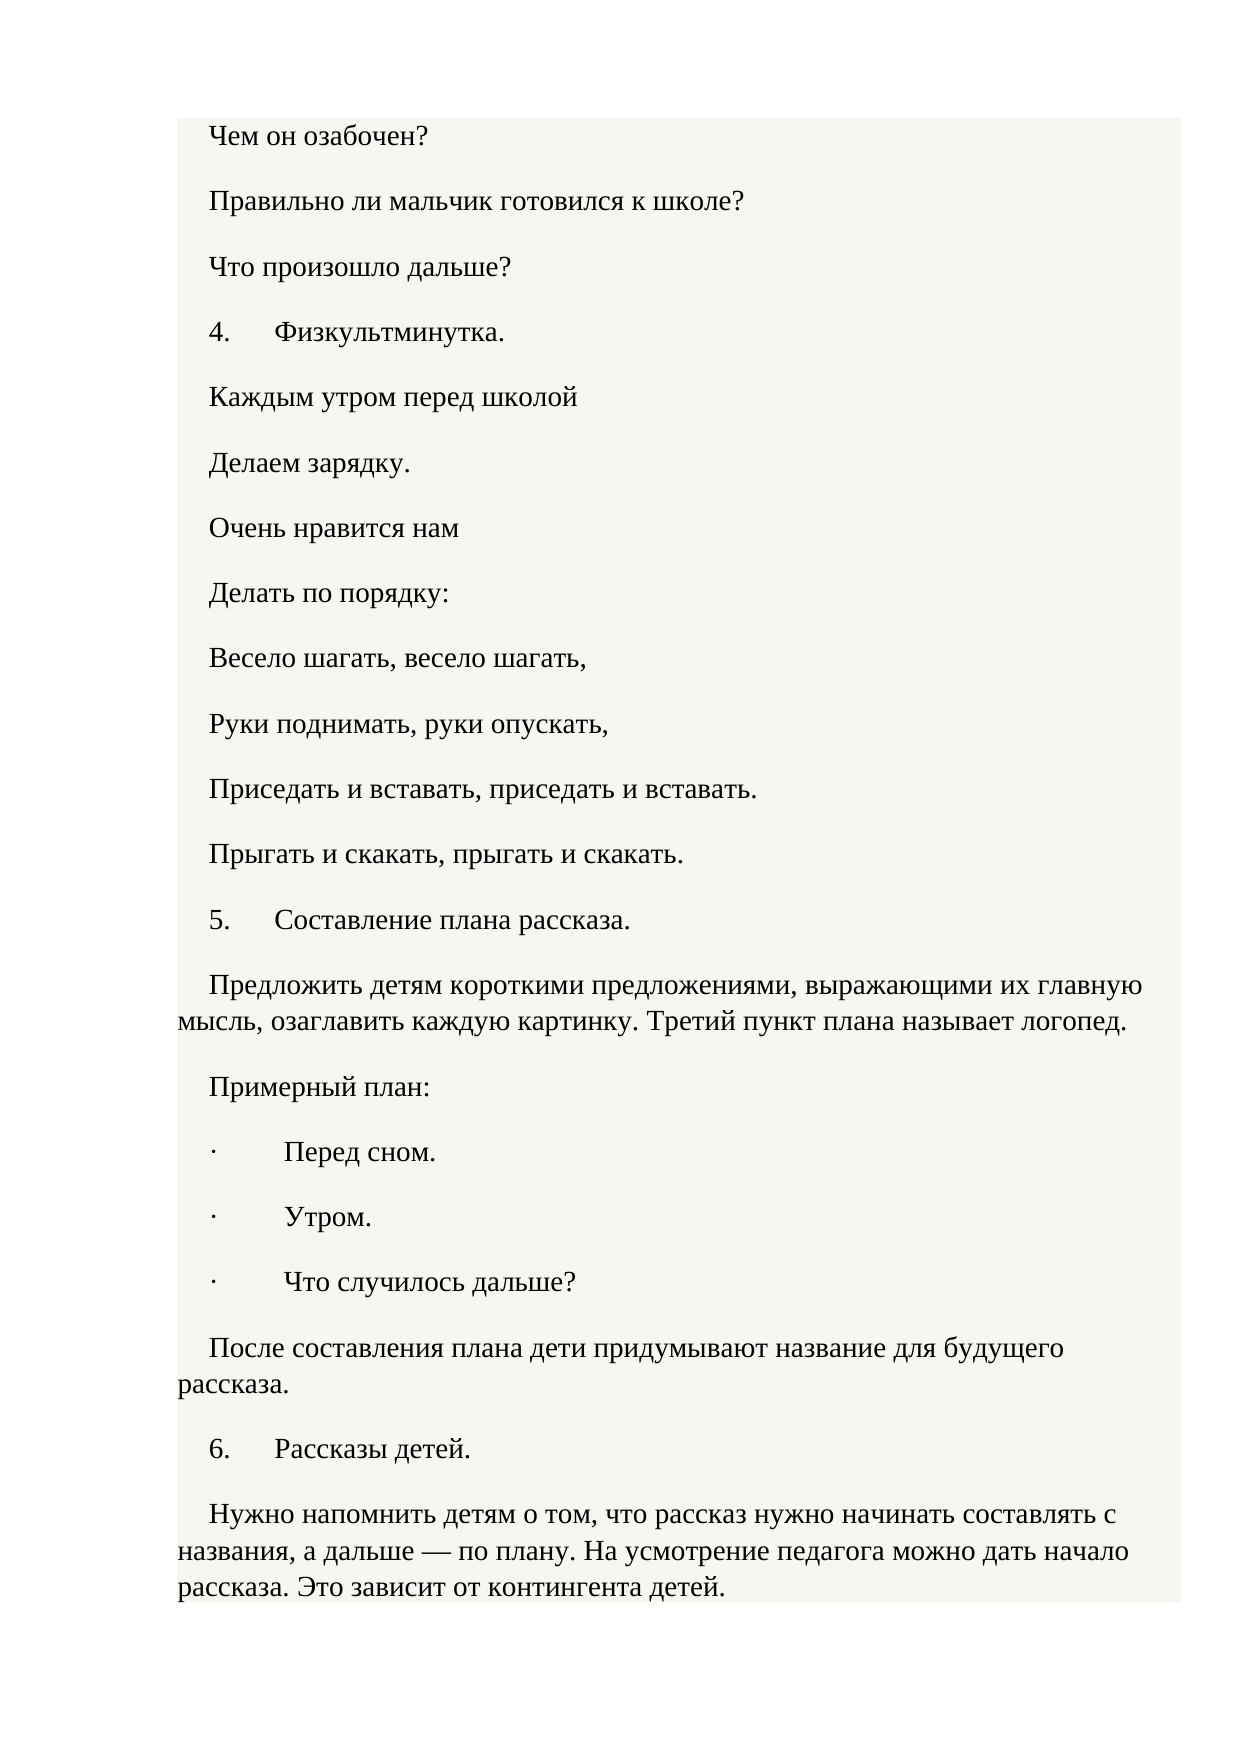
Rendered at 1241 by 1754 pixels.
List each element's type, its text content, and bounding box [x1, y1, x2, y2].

text Весело шагать, весело шагать, [177, 641, 1181, 674]
text 5. Составление плана рассказа. [177, 902, 1181, 935]
text После составления плана дети придумывают название для будущего рассказа. [177, 1330, 1181, 1399]
text Руки поднимать, руки опускать, [177, 706, 1181, 739]
text · Перед сном. [177, 1134, 1181, 1167]
text 4. Физкультминутка. [177, 314, 1181, 348]
text Каждым утром перед школой [177, 379, 1181, 413]
text Примерный план: [177, 1069, 1181, 1102]
text Делать по порядку: [177, 575, 1181, 609]
text Приседать и вставать, приседать и вставать. [177, 771, 1181, 805]
text Чем он озабочен? [177, 118, 1181, 152]
text · Утром. [177, 1199, 1181, 1233]
text · Что случилось дальше? [177, 1264, 1181, 1298]
text Прыгать и скакать, прыгать и скакать. [177, 837, 1181, 870]
text Нужно напомнить детям о том, что рассказ нужно начинать составлять с названия, а дальше — по плану. На усмотрение педагога можно дать начало рассказа. Это зависит от контингента детей. [177, 1497, 1181, 1602]
text Что произошло дальше? [177, 249, 1181, 282]
text 6. Рассказы детей. [177, 1431, 1181, 1465]
text Предложить детям короткими предложениями, выражающими их главную мысль, озаглавить каждую картинку. Третий пункт плана называет логопед. [177, 967, 1181, 1037]
text Очень нравится нам [177, 510, 1181, 543]
text Делаем зарядку. [177, 445, 1181, 478]
text Правильно ли мальчик готовился к школе? [177, 183, 1181, 217]
